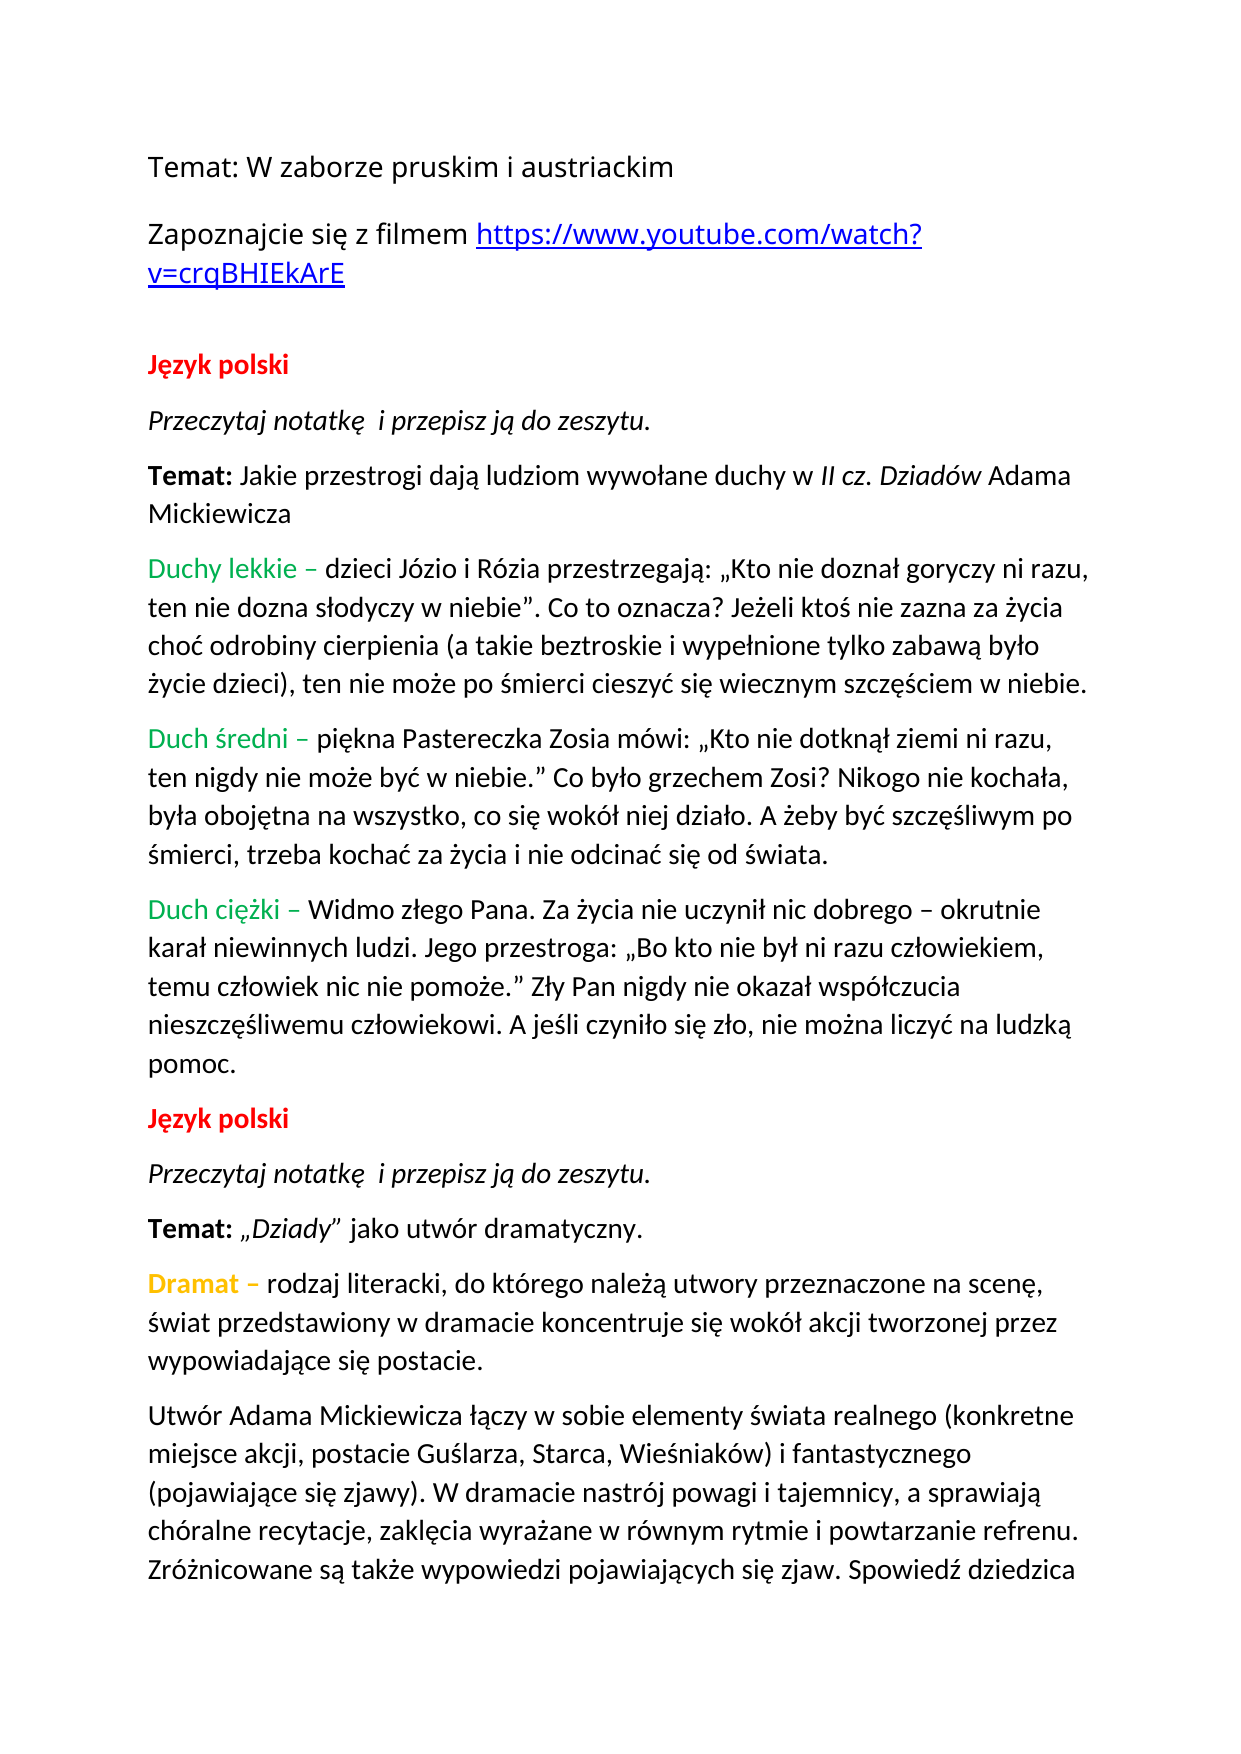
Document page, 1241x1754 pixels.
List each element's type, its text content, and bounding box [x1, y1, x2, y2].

text Temat: Jakie przestrogi dają ludziom wywołane duchy w II cz. Dziadów Adama Mickiewicza [148, 457, 1093, 531]
text Przeczytaj notatkę i przepisz ją do zeszytu. [148, 402, 1093, 437]
text Przeczytaj notatkę i przepisz ją do zeszytu. [148, 1155, 1093, 1191]
text Temat: W zaborze pruskim i austriackim [148, 148, 1093, 186]
text Temat: „Dziady” jako utwór dramatyczny. [148, 1210, 1093, 1246]
text Język polski [148, 346, 1093, 382]
text Duch ciężki – Widmo złego Pana. Za życia nie uczynił nic dobrego – okrutnie karał niewinnych ludzi. Jego przestroga: „Bo kto nie był ni razu człowiekiem, temu człowiek nic nie pomoże.” Zły Pan nigdy nie okazał współczucia nieszczęśliwemu człowiekowi. A jeśli czyniło się zło, nie można liczyć na ludzką pomoc. [148, 891, 1093, 1080]
text Duch średni – piękna Pastereczka Zosia mówi: „Kto nie dotknął ziemi ni razu, ten nigdy nie może być w niebie.” Co było grzechem Zosi? Nikogo nie kochała, była obojętna na wszystko, co się wokół niej działo. A żeby być szczęśliwym po śmierci, trzeba kochać za życia i nie odcinać się od świata. [148, 721, 1093, 872]
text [148, 1397, 1093, 1587]
text Język polski [148, 1100, 1093, 1136]
text Zapoznajcie się z filmem https://www.youtube.com/watch?v=crqBHIEkArE [148, 215, 1093, 291]
text Dramat – rodzaj literacki, do którego należą utwory przeznaczone na scenę, świat przedstawiony w dramacie koncentruje się wokół akcji tworzonej przez wypowiadające się postacie. [148, 1265, 1093, 1378]
text Duchy lekkie – dzieci Józio i Rózia przestrzegają: „Kto nie doznał goryczy ni razu, ten nie dozna słodyczy w niebie”. Co to oznacza? Jeżeli ktoś nie zazna za życia choć odrobiny cierpienia (a takie beztroskie i wypełnione tylko zabawą było życie dzieci), ten nie może po śmierci cieszyć się wiecznym szczęściem w niebie. [148, 550, 1093, 701]
